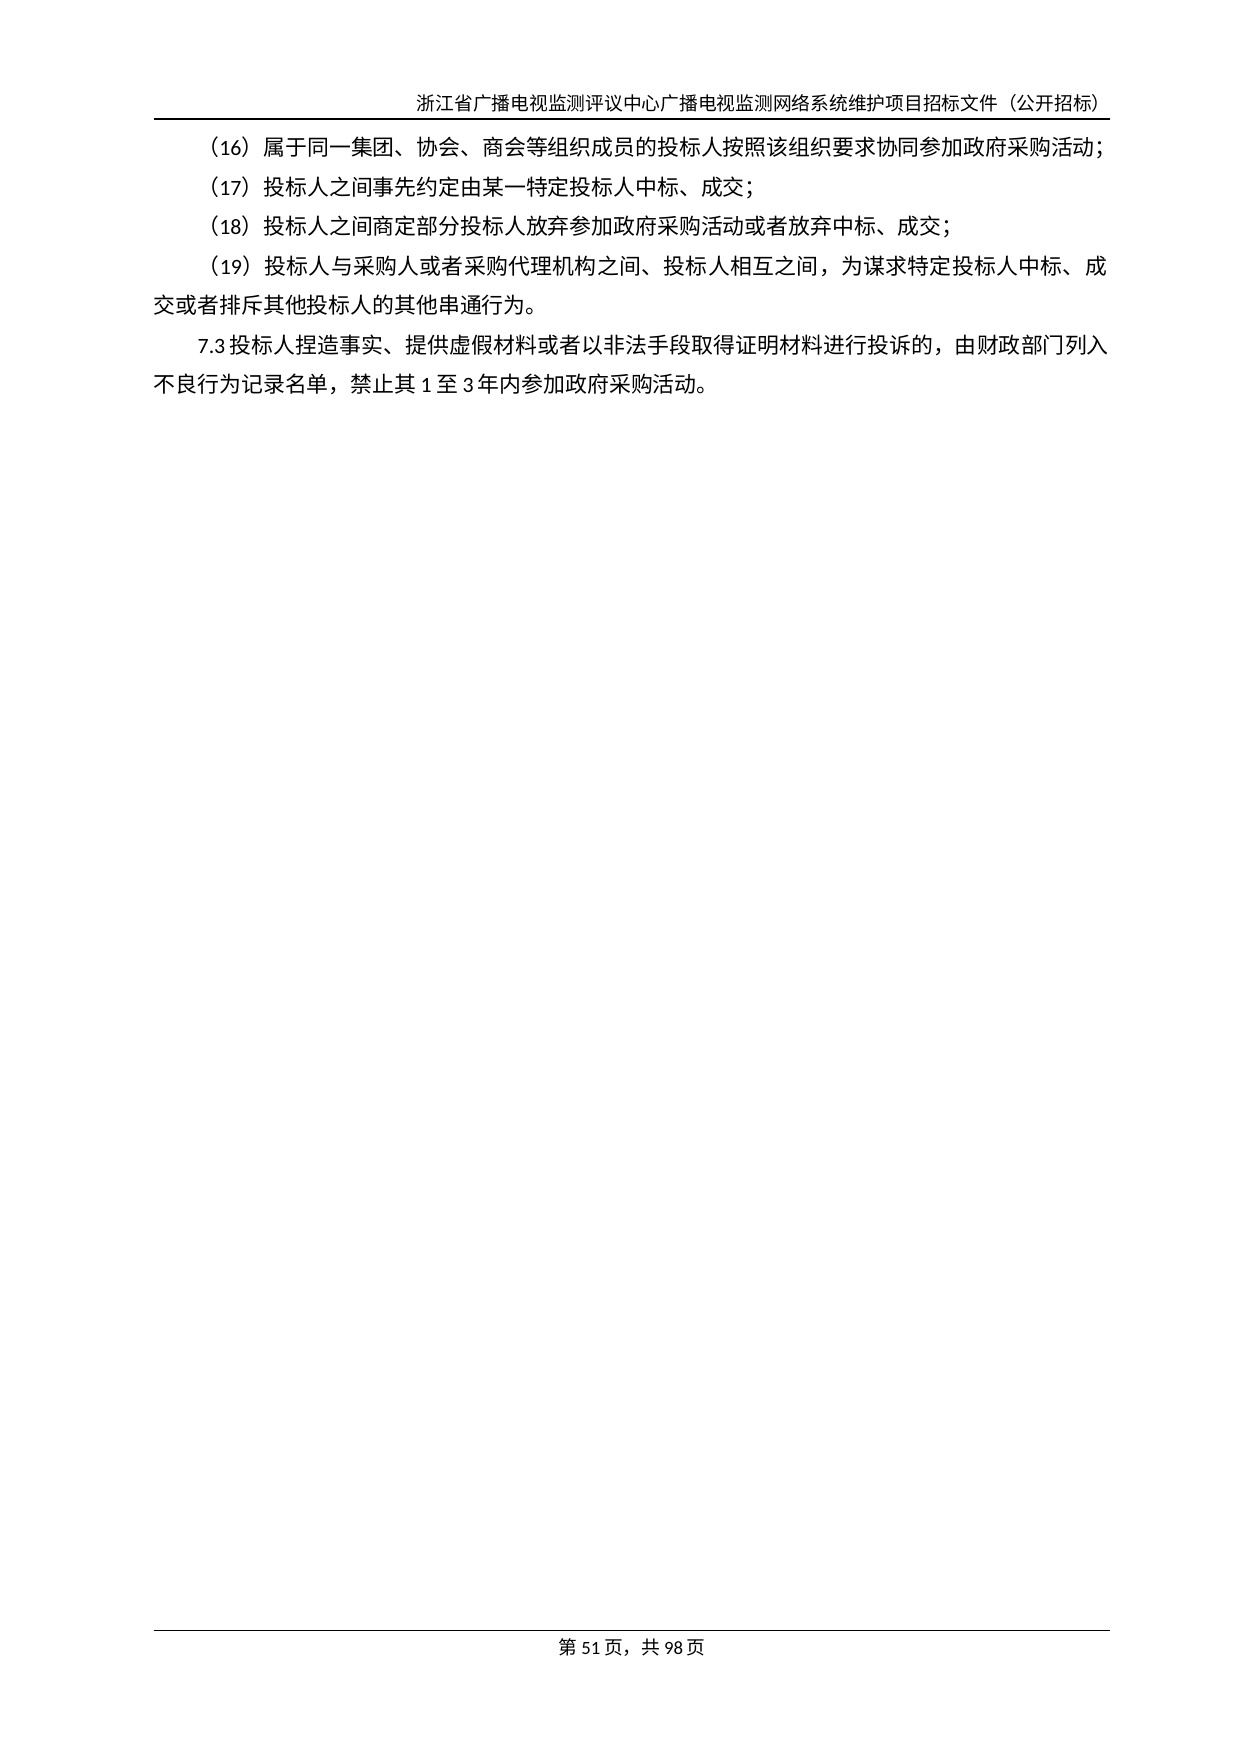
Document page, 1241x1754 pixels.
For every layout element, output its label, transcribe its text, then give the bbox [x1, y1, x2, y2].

text （18）投标人之间商定部分投标人放弃参加政府采购活动或者放弃中标、成交； [153, 209, 1110, 241]
text （17）投标人之间事先约定由某一特定投标人中标、成交； [153, 169, 1110, 201]
text （19）投标人与采购人或者采购代理机构之间、投标人相互之间，为谋求特定投标人中标、成交或者排斥其他投标人的其他串通行为。 [153, 249, 1110, 320]
text 7.3投标人捏造事实、提供虚假材料或者以非法手段取得证明材料进行投诉的，由财政部门列入不良行为记录名单，禁止其1至3年内参加政府采购活动。 [153, 328, 1110, 399]
text （16）属于同一集团、协会、商会等组织成员的投标人按照该组织要求协同参加政府采购活动； [153, 130, 1110, 162]
